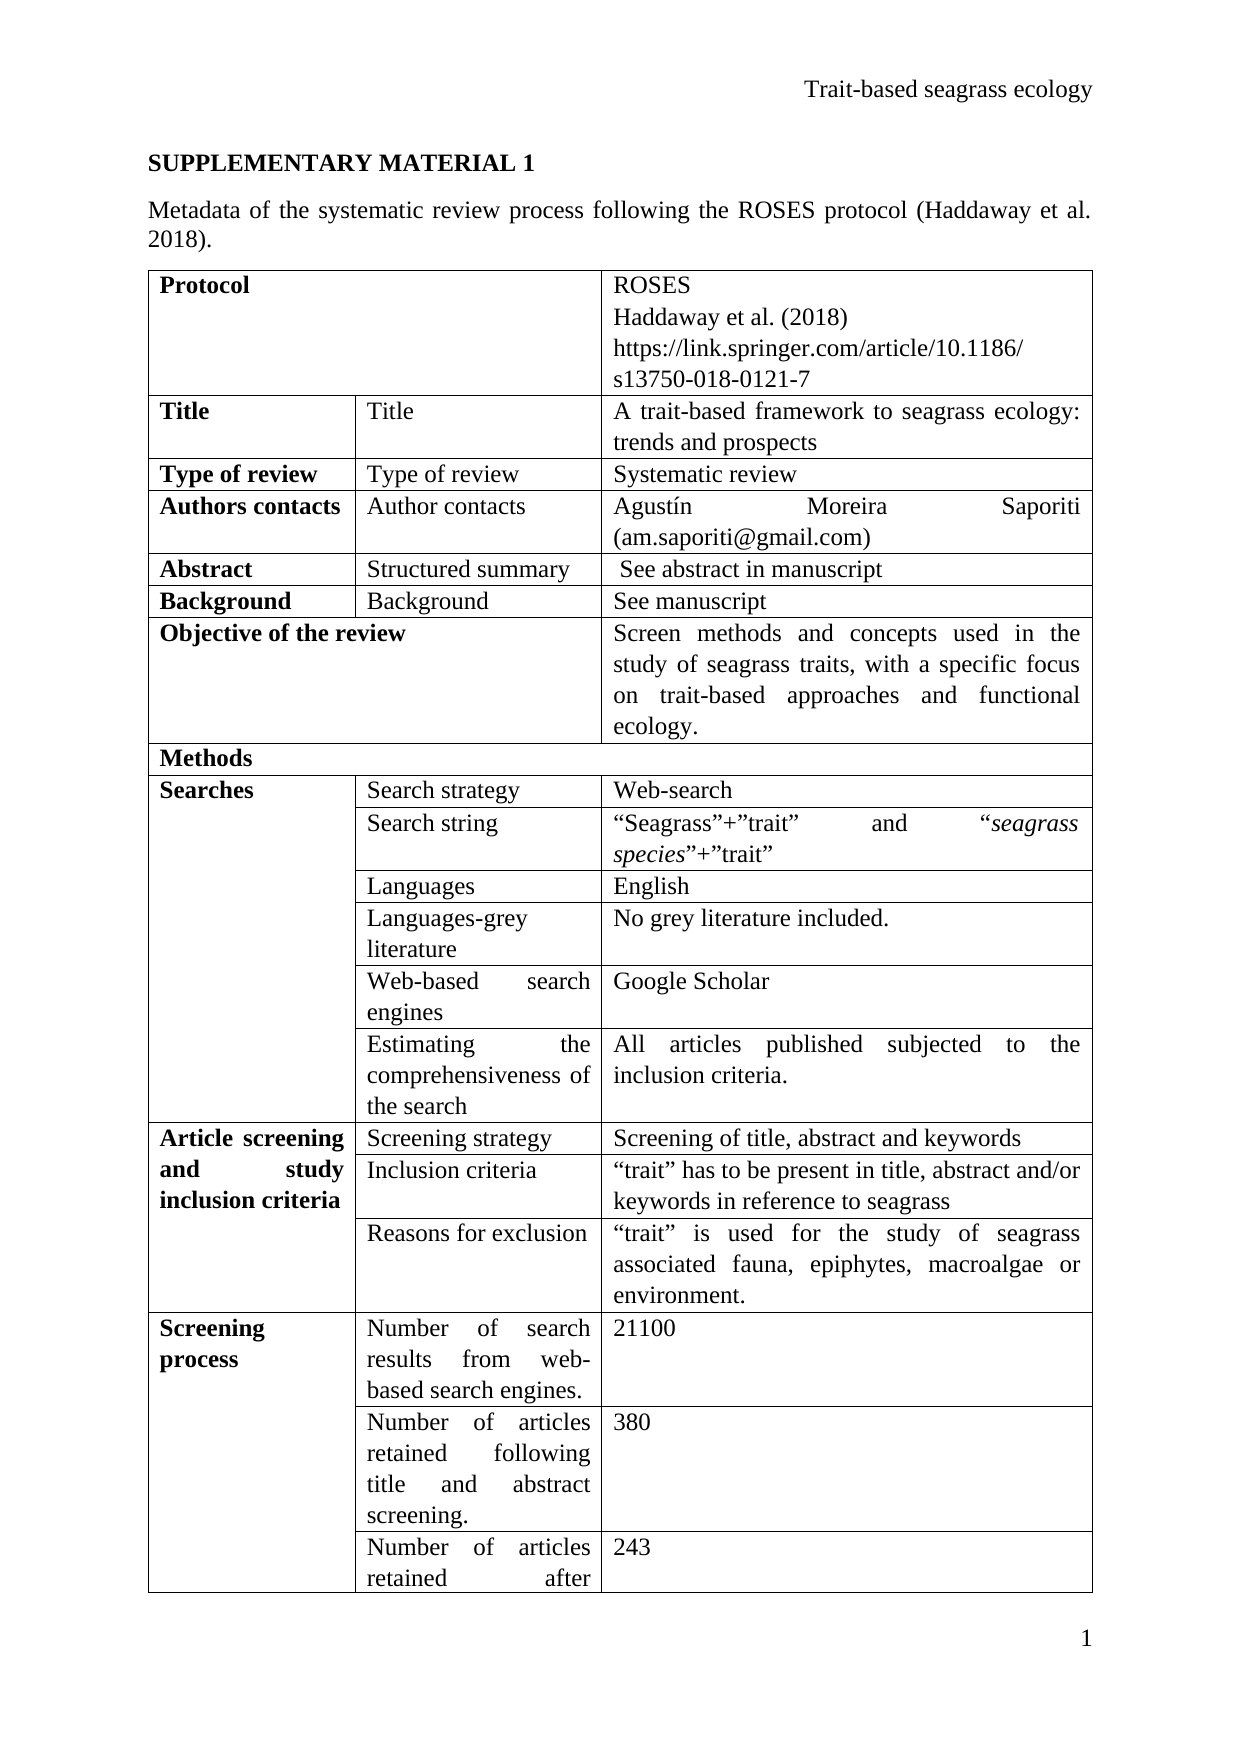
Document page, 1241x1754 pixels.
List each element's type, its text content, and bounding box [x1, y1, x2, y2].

table_cell Structured summary [356, 554, 601, 585]
table_cell Objective of the review [149, 618, 601, 742]
table_cell Type of review [356, 459, 601, 490]
text Metadata of the systematic review process following the ROSES protocol (Haddaway et al. 2018). [148, 195, 1093, 253]
table_cell See manuscript [602, 586, 1092, 617]
table_cell Screening strategy [356, 1123, 601, 1154]
table_header Protocol [149, 271, 601, 395]
table_cell Systematic review [602, 459, 1092, 490]
table_cell Google Scholar [602, 966, 1092, 1028]
table_cell Languages-grey literature [356, 903, 601, 965]
table_cell Screening of title, abstract and keywords [602, 1123, 1092, 1154]
table_cell See abstract in manuscript [602, 554, 1092, 585]
table_cell All articles published subjected to the inclusion criteria. [602, 1029, 1092, 1122]
text SUPPLEMENTARY MATERIAL 1 [148, 148, 1093, 176]
table_cell No grey literature included. [602, 903, 1092, 965]
table_cell Title [356, 396, 601, 458]
table_cell 21100 [602, 1313, 1092, 1406]
table_cell Web-based search engines [356, 966, 601, 1028]
table_cell Screen methods and concepts used in the study of seagrass traits, with a specific focus on trait-based approaches and functional ecology. [602, 618, 1092, 742]
table_cell Title [149, 396, 355, 458]
table_cell Screening process [149, 1313, 355, 1592]
table_cell 243 [602, 1532, 1092, 1592]
table_cell English [602, 871, 1092, 902]
table_cell Number of search results from web-based search engines. [356, 1313, 601, 1406]
table_cell A trait-based framework to seagrass ecology: trends and prospects [602, 396, 1092, 458]
table_cell Search string [356, 808, 601, 870]
table_cell “Seagrass”+”trait” and “seagrass species”+”trait” [602, 808, 1092, 870]
table_cell Background [149, 586, 355, 617]
table_header ROSES Haddaway et al. (2018) https://link.springer.com/article/10.1186/s13750-018-0121-7 [602, 271, 1092, 395]
table_cell Number of articles retained following title and abstract screening. [356, 1407, 601, 1531]
table_cell Background [356, 586, 601, 617]
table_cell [356, 1532, 601, 1592]
table_cell Abstract [149, 554, 355, 585]
table_cell Authors contacts [149, 491, 355, 553]
table_cell Reasons for exclusion [356, 1219, 601, 1312]
table_cell Article screening and study inclusion criteria [149, 1123, 355, 1312]
table_cell Type of review [149, 459, 355, 490]
table_cell Web-search [602, 776, 1092, 807]
table_cell 380 [602, 1407, 1092, 1531]
table_cell Search strategy [356, 776, 601, 807]
table_cell Author contacts [356, 491, 601, 553]
table_cell Agustín Moreira Saporiti (am.saporiti@gmail.com) [602, 491, 1092, 553]
table_cell Languages [356, 871, 601, 902]
table_cell Estimating the comprehensiveness of the search [356, 1029, 601, 1122]
table_cell Inclusion criteria [356, 1155, 601, 1217]
table_cell Methods [149, 744, 1092, 774]
table_cell “trait” has to be present in title, abstract and/or keywords in reference to seagrass [602, 1155, 1092, 1217]
table_cell Searches [149, 776, 355, 1122]
table_cell “trait” is used for the study of seagrass associated fauna, epiphytes, macroalgae or environment. [602, 1219, 1092, 1312]
